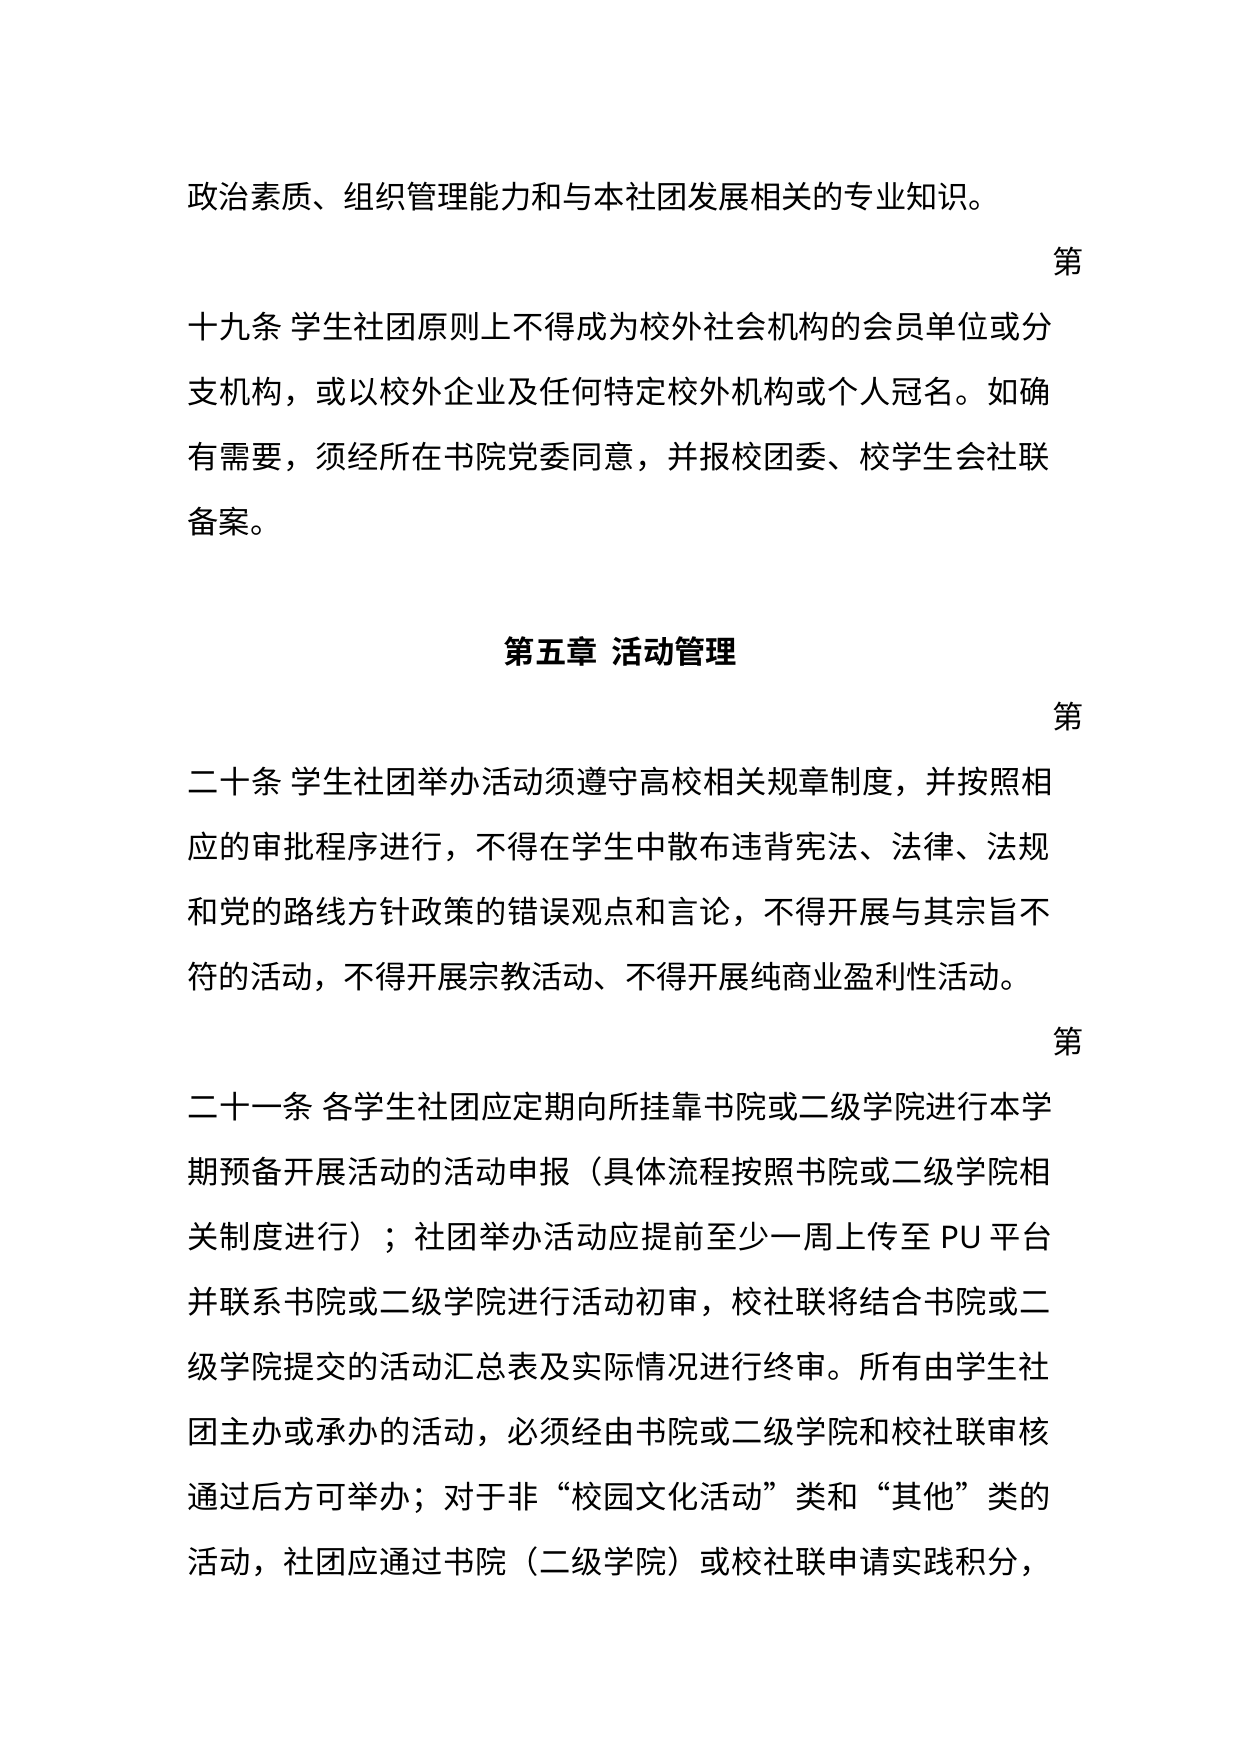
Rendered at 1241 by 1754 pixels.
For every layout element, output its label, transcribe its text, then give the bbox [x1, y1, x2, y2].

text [187, 162, 1053, 227]
text 第二十条 学生社团举办活动须遵守高校相关规章制度，并按照相应的审批程序进行，不得在学生中散布违背宪法、法律、法规和党的路线方针政策的错误观点和言论，不得开展与其宗旨不符的活动，不得开展宗教活动、不得开展纯商业盈利性活动。 [187, 682, 1053, 1007]
text 第十九条 学生社团原则上不得成为校外社会机构的会员单位或分支机构，或以校外企业及任何特定校外机构或个人冠名。如确有需要，须经所在书院党委同意，并报校团委、校学生会社联备案。 [187, 227, 1053, 552]
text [187, 1007, 1053, 1592]
text 第五章 活动管理 [187, 617, 1053, 682]
